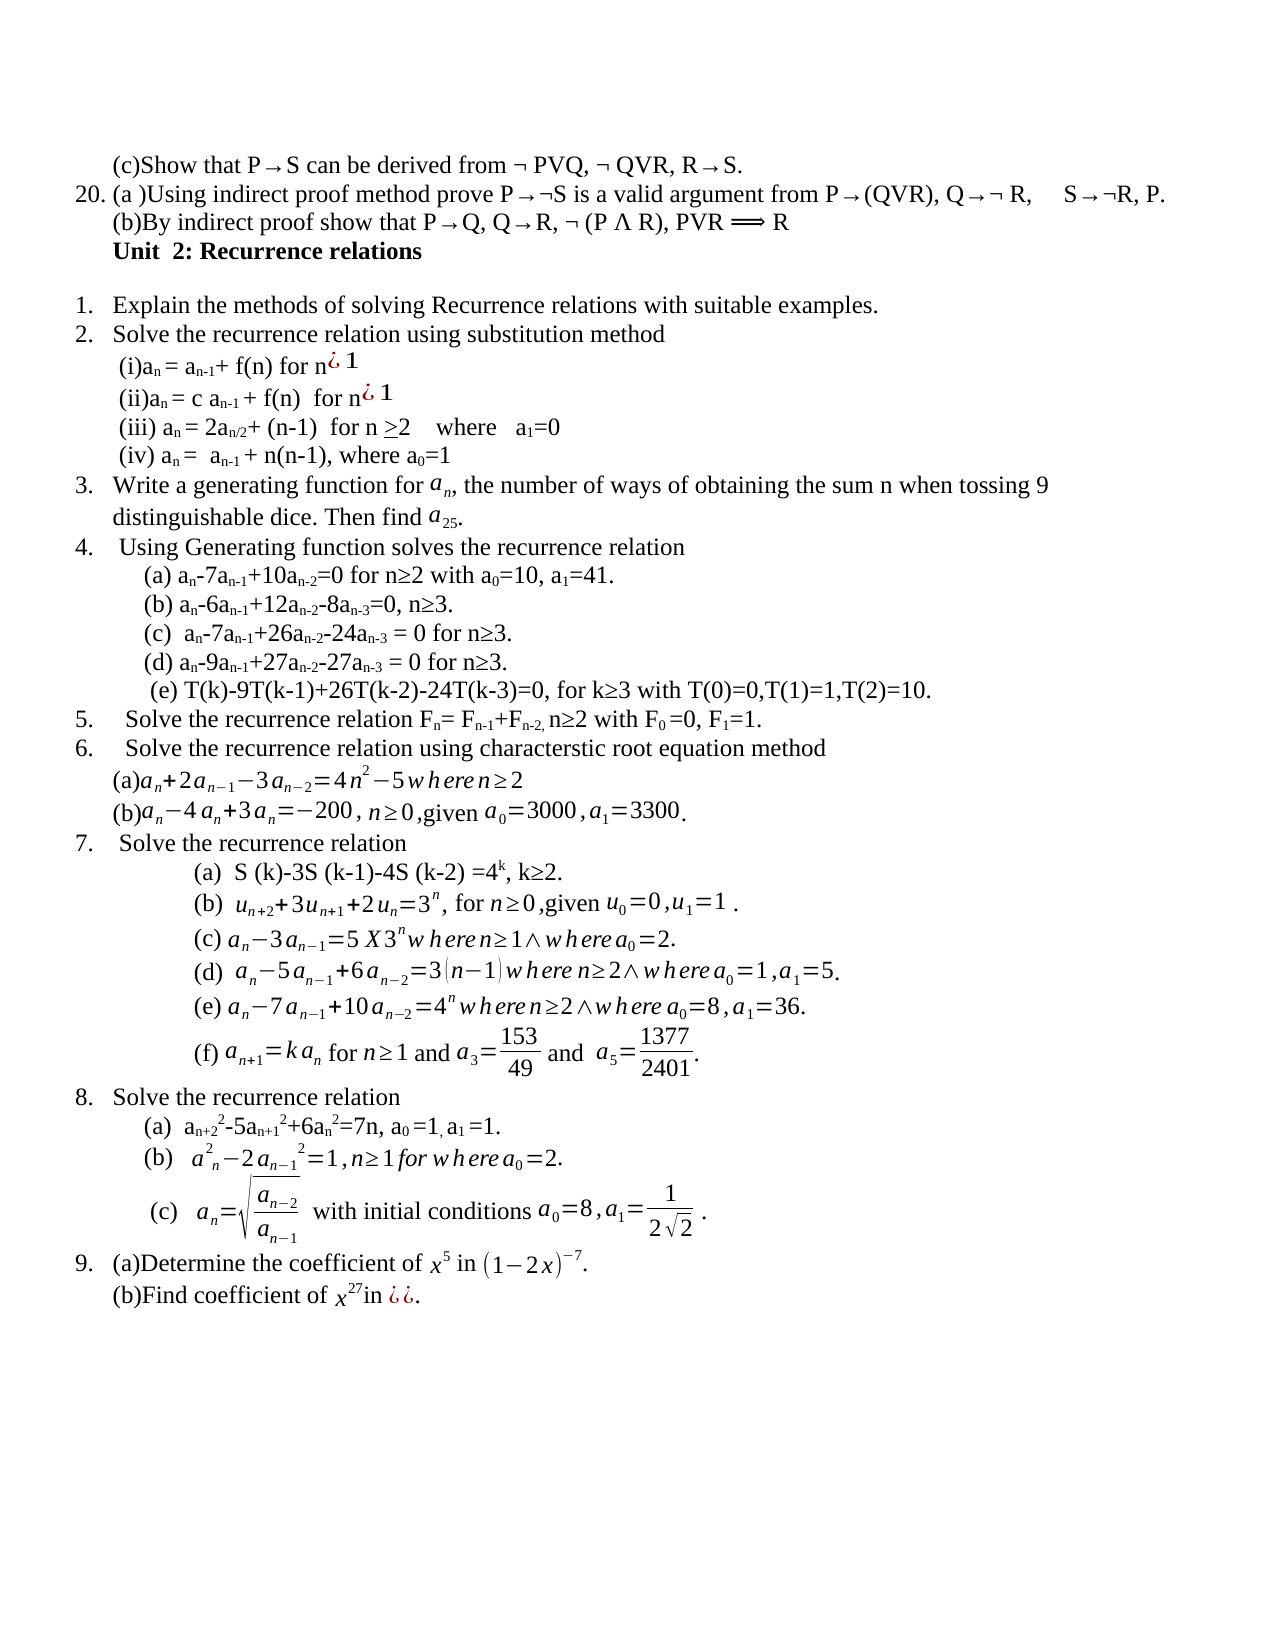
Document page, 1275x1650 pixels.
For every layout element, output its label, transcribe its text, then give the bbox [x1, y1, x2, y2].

text (b) given . [112, 797, 1181, 828]
list Explain the methods of solving Recurrence relations with suitable examples. [75, 290, 1181, 319]
text (b) . [112, 1139, 1181, 1174]
list (a)Determine the coefficient of in . [75, 1246, 1181, 1279]
list Write a generating function for , the number of ways of obtaining the sum n when tossing 9 distinguishable dice. Then find . [75, 469, 1181, 532]
text (b) an-6an-1+12an-2-8an-3=0, n≥3. [112, 589, 1181, 618]
text (a) S (k)-3S (k-1)-4S (k-2) =4k, k≥2. [112, 857, 1181, 886]
list (a )Using indirect proof method prove P→¬S is a valid argument from P→(QVR), Q→¬ R, S→¬R, P. [75, 179, 1181, 207]
text (ii)an = c an-1 + f(n) for n [112, 379, 1181, 412]
list Solve the recurrence relation [75, 828, 1181, 857]
text Unit 2: Recurrence relations [112, 236, 1181, 265]
text (b)Find coefficient of in . [112, 1279, 1181, 1311]
text (a) an+22-5an+12+6an2=7n, a0 =1, a1 =1. [112, 1111, 1181, 1139]
list Solve the recurrence relation Fn= Fn-1+Fn-2, n≥2 with F0 =0, F1=1. [75, 704, 1181, 733]
text (b)By indirect proof show that P→Q, Q→R, ¬ (P Λ R), PVR R [112, 207, 1181, 236]
text (iii) an = 2an/2+ (n-1) for n >2 where a1=0 [112, 412, 1181, 440]
text (e) . [112, 988, 1181, 1023]
list Solve the recurrence relation [75, 1082, 1181, 1111]
text (i)an = an-1+ f(n) for n [112, 348, 1181, 379]
text (a) an-7an-1+10an-2=0 for n≥2 with a0=10, a1=41. [112, 561, 1181, 589]
text (b) for given . [112, 886, 1181, 920]
text (d) an-9an-1+27an-2-27an-3 = 0 for n≥3. [112, 647, 1181, 676]
list Solve the recurrence relation using substitution method [75, 319, 1181, 348]
text (c) with initial conditions . [112, 1174, 1181, 1246]
text (c) . [112, 920, 1181, 955]
text (iv) an = an-1 + n(n-1), where a0=1 [112, 440, 1181, 469]
text (c) an-7an-1+26an-2-24an-3 = 0 for n≥3. [112, 618, 1181, 647]
text (e) T(k)-9T(k-1)+26T(k-2)-24T(k-3)=0, for k≥3 with T(0)=0,T(1)=1,T(2)=10. [112, 676, 1181, 704]
text (c)Show that P→S can be derived from ¬ PVQ, ¬ QVR, R→S. [112, 150, 1181, 179]
text (d) . [112, 955, 1181, 988]
list Using Generating function solves the recurrence relation [75, 532, 1181, 561]
text (f) for and and . [112, 1023, 1181, 1082]
list Solve the recurrence relation using characterstic root equation method (a) [75, 733, 1181, 797]
